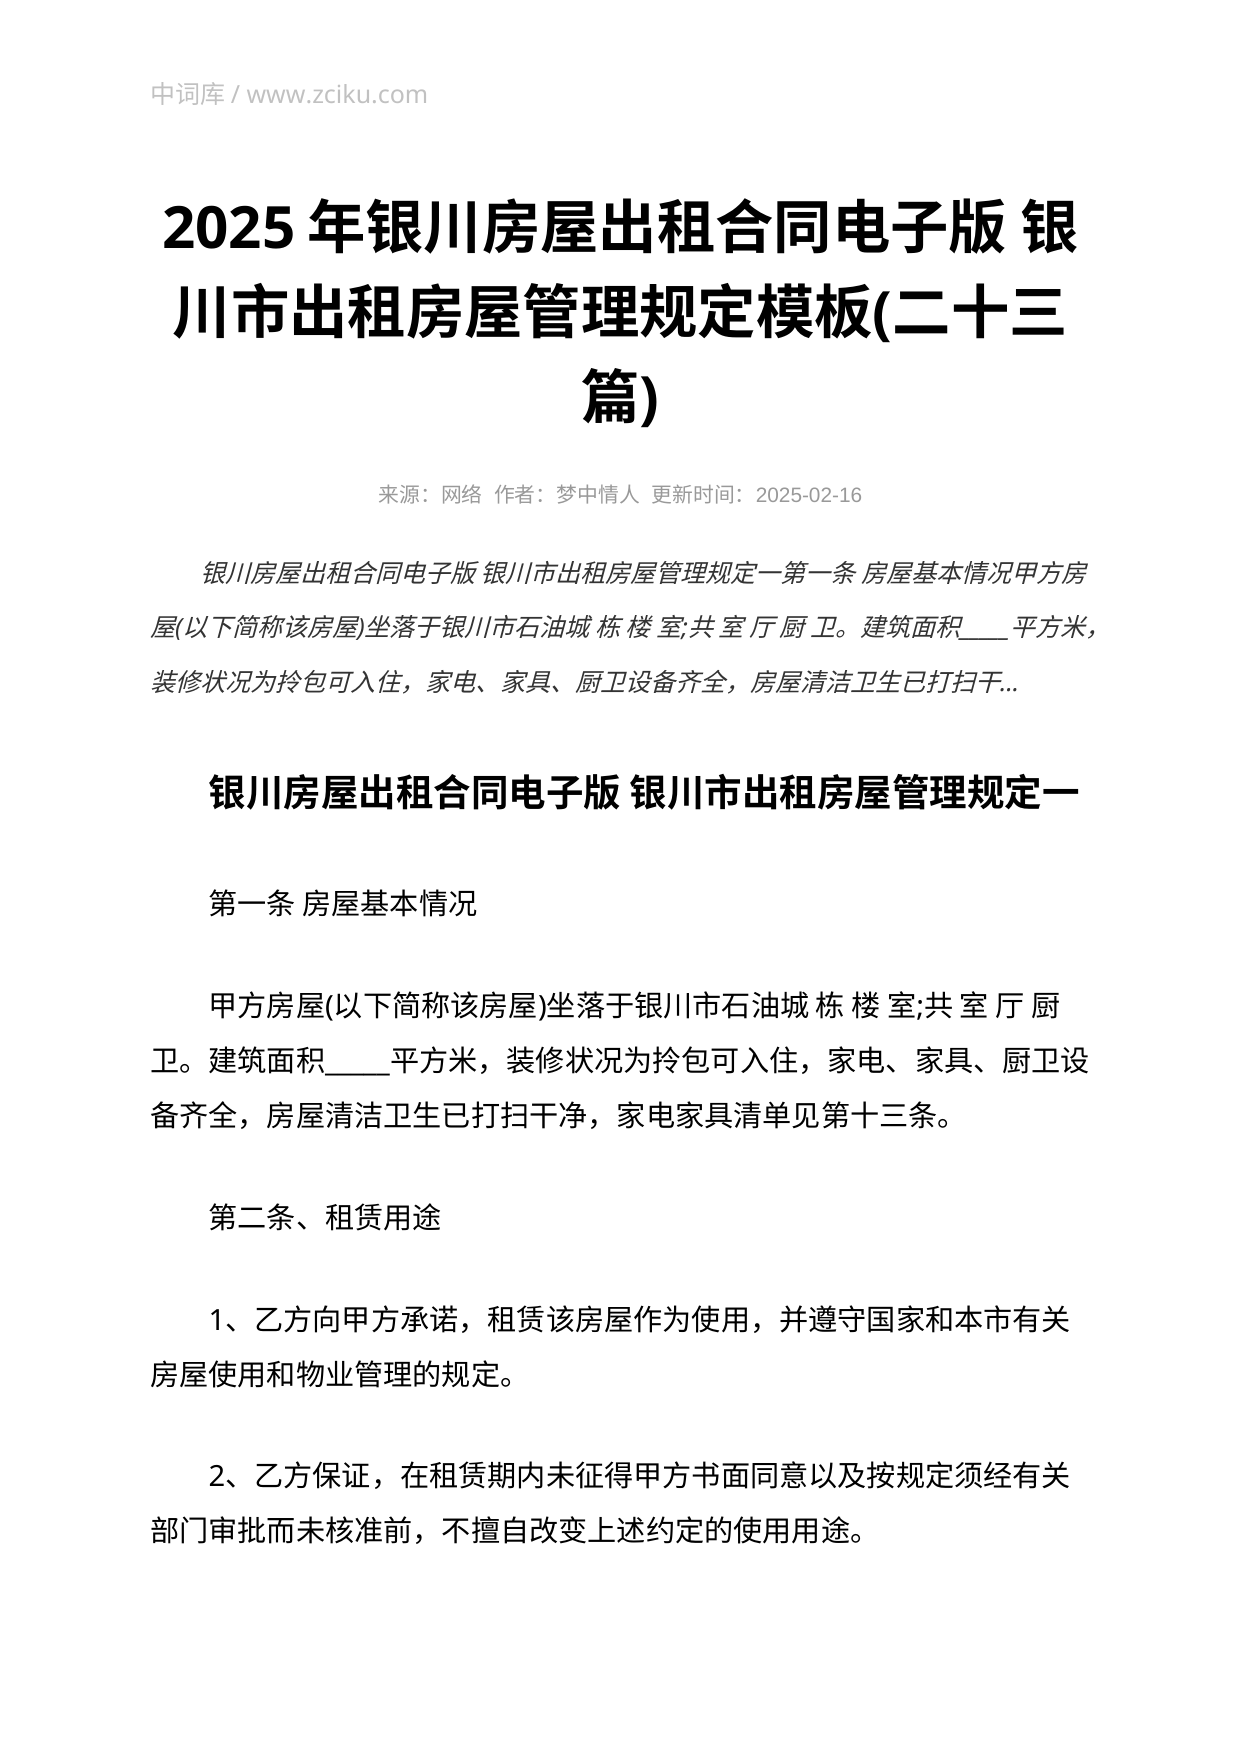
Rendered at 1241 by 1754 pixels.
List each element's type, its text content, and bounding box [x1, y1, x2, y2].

text 银川房屋出租合同电子版 银川市出租房屋管理规定一 [150, 763, 1090, 818]
text 第一条 房屋基本情况 [150, 881, 1090, 923]
text 甲方房屋(以下简称该房屋)坐落于银川市石油城 栋 楼 室;共 室 厅 厨 卫。建筑面积_____平方米，装修状况为拎包可入住，家电、家具、厨卫设备齐全，房屋清洁卫生已打扫干净，家电家具清单见第十三条。 [150, 982, 1090, 1135]
text 1、乙方向甲方承诺，租赁该房屋作为使用，并遵守国家和本市有关房屋使用和物业管理的规定。 [150, 1296, 1090, 1393]
text 2、乙方保证，在租赁期内未征得甲方书面同意以及按规定须经有关部门审批而未核准前，不擅自改变上述约定的使用用途。 [150, 1453, 1090, 1550]
text 银川房屋出租合同电子版 银川市出租房屋管理规定一第一条 房屋基本情况甲方房屋(以下简称该房屋)坐落于银川市石油城 栋 楼 室;共 室 厅 厨 卫。建筑面积_____平方米，装修状况为拎包可入住，家电、家具、厨卫设备齐全，房屋清洁卫生已打扫干... [150, 553, 1090, 698]
text 来源：网络 作者：梦中情人 更新时间：2025-02-16 [150, 482, 1090, 506]
text 第二条、租赁用途 [150, 1194, 1090, 1237]
subtitle 2025年银川房屋出租合同电子版 银川市出租房屋管理规定模板(二十三篇) [150, 181, 1090, 436]
